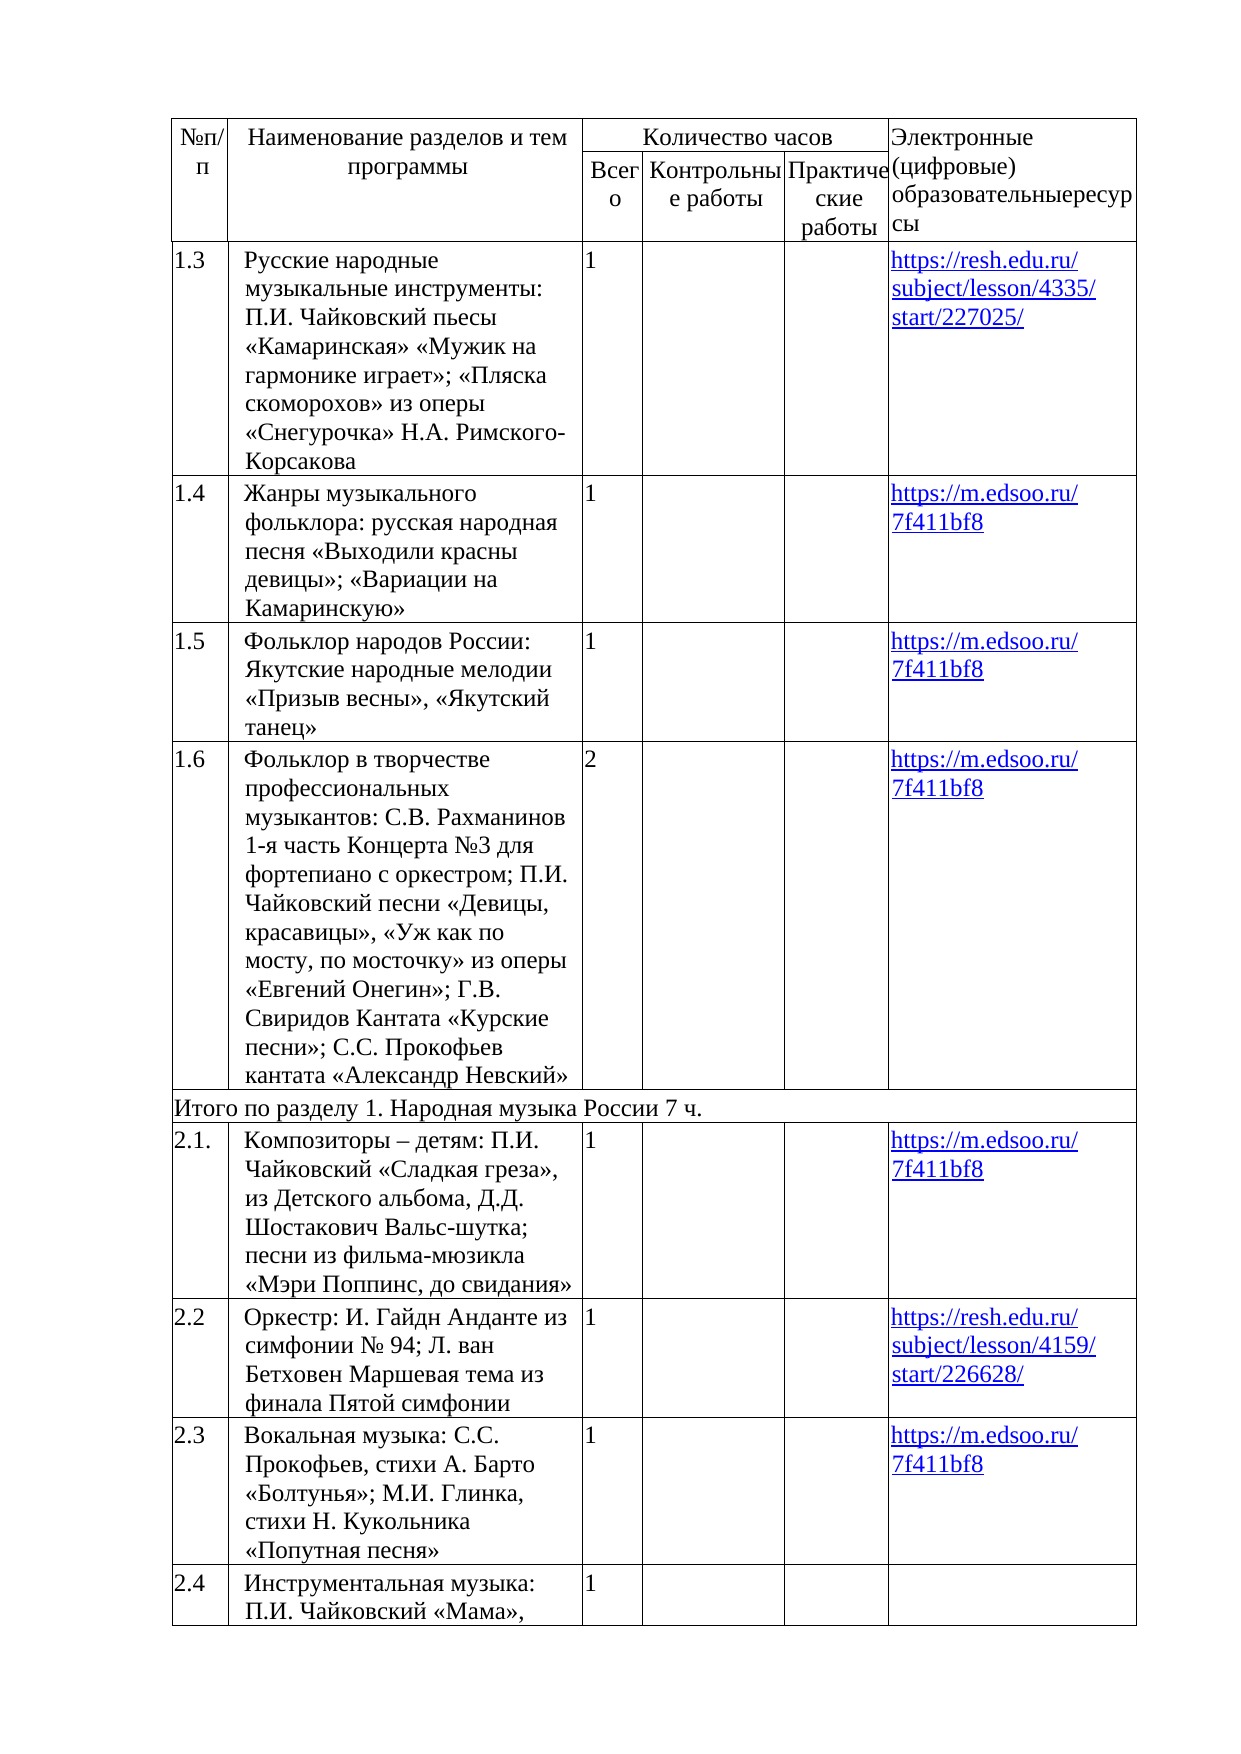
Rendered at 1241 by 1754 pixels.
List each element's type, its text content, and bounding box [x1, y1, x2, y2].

table_cell 1 [583, 1299, 642, 1417]
table_cell 1 [583, 476, 642, 622]
table_cell Оркестр: И. Гайдн Анданте из симфонии № 94; Л. ван Бетховен Маршевая тема из финала Пятой симфонии [229, 1299, 582, 1417]
table_cell [643, 623, 784, 741]
table_cell Фольклор в творчестве профессиональных музыкантов: С.В. Рахманинов 1-я часть Концерта №3 для фортепиано с оркестром; П.И. Чайковский песни «Девицы, красавицы», «Уж как по мосту, по мосточку» из оперы «Евгений Онегин»; Г.В. Свиридов Кантата «Курские песни»; С.С. Прокофьев кантата «Александр Невский» [229, 742, 582, 1089]
table_cell Контрольные работы [643, 152, 784, 241]
table_cell https://resh.edu.ru/subject/lesson/4335/start/227025/ [889, 242, 1136, 475]
table_cell Русские народные музыкальные инструменты: П.И. Чайковский пьесы «Камаринская» «Мужик на гармонике играет»; «Пляска скоморохов» из оперы «Снегурочка» Н.А. Римского-Корсакова [229, 242, 582, 475]
table_cell 2 [583, 742, 642, 1089]
table_cell https://m.edsoo.ru/7f411bf8 [889, 1418, 1136, 1564]
table_cell 1.5 [173, 623, 228, 741]
table_cell [785, 1123, 888, 1298]
table_cell https://m.edsoo.ru/7f411bf8 [889, 623, 1136, 741]
table_cell 1.3 [173, 242, 228, 475]
table_cell https://resh.edu.ru/subject/lesson/4159/start/226628/ [889, 1299, 1136, 1417]
table_cell 1 [583, 623, 642, 741]
table_header Электронные (цифровые) образовательныересурсы [889, 119, 1136, 241]
table_cell [643, 742, 784, 1089]
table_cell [229, 1565, 582, 1625]
table_cell [889, 1565, 1136, 1625]
table_cell [785, 1565, 888, 1625]
table_cell 1 [583, 1123, 642, 1298]
table_cell [643, 1565, 784, 1625]
table_cell Всего [583, 152, 642, 241]
table_cell https://m.edsoo.ru/7f411bf8 [889, 476, 1136, 622]
table_cell 1 [583, 242, 642, 475]
table_cell 2.1. [173, 1123, 228, 1298]
table_cell [785, 623, 888, 741]
table_header Количество часов [583, 119, 888, 151]
table_cell [785, 1299, 888, 1417]
table_cell [785, 1418, 888, 1564]
table_cell 1 [583, 1565, 642, 1625]
table_cell 1.6 [173, 742, 228, 1089]
table_cell https://m.edsoo.ru/7f411bf8 [889, 742, 1136, 1089]
table_cell 2.4 [173, 1565, 228, 1625]
table_cell [785, 476, 888, 622]
table_cell [643, 1418, 784, 1564]
table_cell Итого по разделу 1. Народная музыка России 7 ч. [173, 1090, 1136, 1122]
table_cell Жанры музыкального фольклора: русская народная песня «Выходили красны девицы»; «Вариации на Камаринскую» [229, 476, 582, 622]
table_cell Практические работы [785, 152, 888, 241]
table_cell [643, 1123, 784, 1298]
table_cell [643, 242, 784, 475]
table_cell 1 [583, 1418, 642, 1564]
table_header №п/п [172, 119, 227, 241]
table_cell [785, 742, 888, 1089]
table_cell Фольклор народов России: Якутские народные мелодии «Призыв весны», «Якутский танец» [229, 623, 582, 741]
table_cell Композиторы – детям: П.И. Чайковский «Сладкая греза», из Детского альбома, Д.Д. Шостакович Вальс-шутка; песни из фильма-мюзикла «Мэри Поппинс, до свидания» [229, 1123, 582, 1298]
table_header Наименование разделов и тем программы [228, 119, 582, 241]
table_cell 2.2 [173, 1299, 228, 1417]
table_cell https://m.edsoo.ru/7f411bf8 [889, 1123, 1136, 1298]
table_cell [643, 476, 784, 622]
table_cell [785, 242, 888, 475]
table_cell [643, 1299, 784, 1417]
table_cell 2.3 [173, 1418, 228, 1564]
table_cell 1.4 [173, 476, 228, 622]
table_cell Вокальная музыка: С.С. Прокофьев, стихи А. Барто «Болтунья»; М.И. Глинка, стихи Н. Кукольника «Попутная песня» [229, 1418, 582, 1564]
